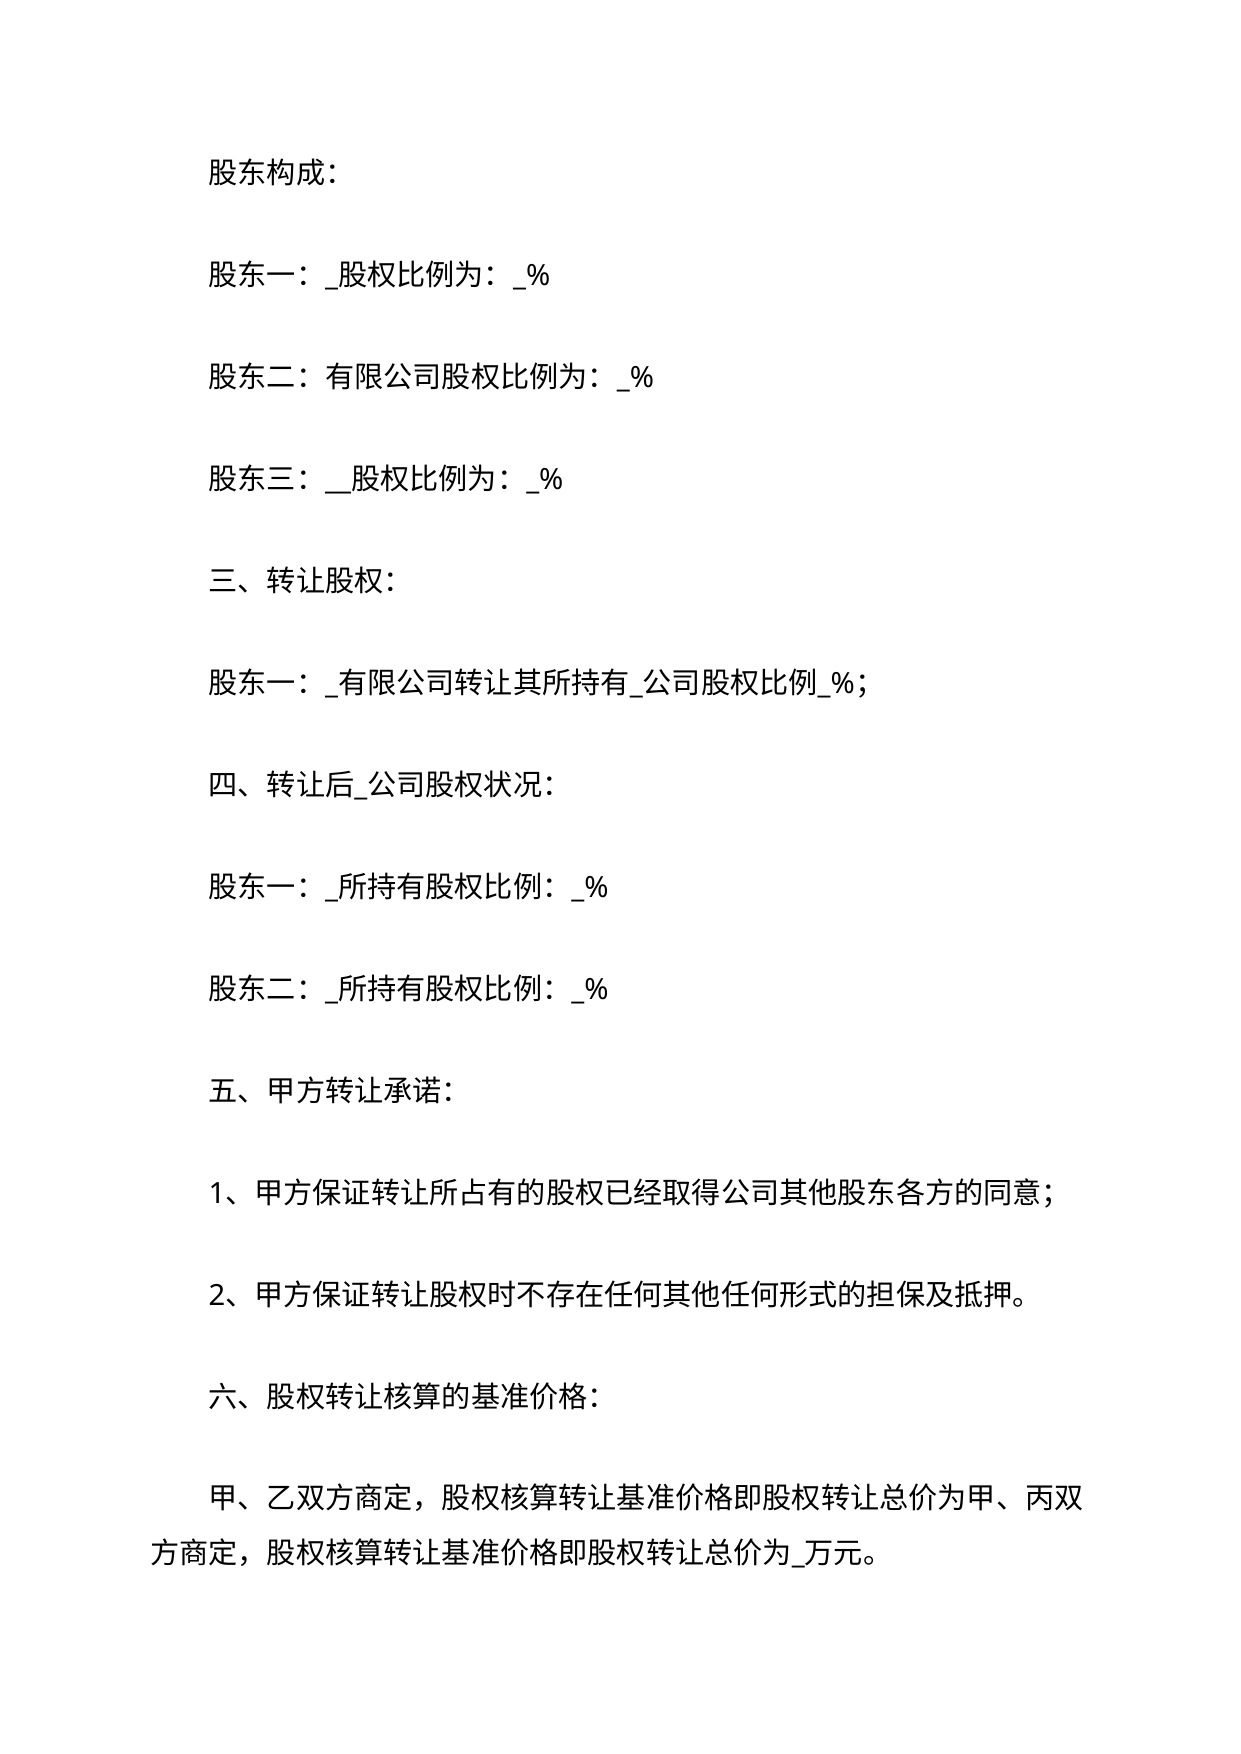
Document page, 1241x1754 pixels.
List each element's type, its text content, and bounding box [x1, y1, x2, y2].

text 股东三：__股权比例为：_% [150, 456, 1090, 498]
text 股东一：_所持有股权比例：_% [150, 863, 1090, 906]
text 六、股权转让核算的基准价格： [150, 1373, 1090, 1415]
text 股东二：有限公司股权比例为：_% [150, 354, 1090, 396]
text 三、转让股权： [150, 558, 1090, 600]
text 股东构成： [150, 150, 1090, 192]
text 股东二：_所持有股权比例：_% [150, 965, 1090, 1008]
text 四、转让后_公司股权状况： [150, 761, 1090, 804]
text 五、甲方转让承诺： [150, 1067, 1090, 1110]
text 股东一：_有限公司转让其所持有_公司股权比例_%； [150, 659, 1090, 702]
text 1、甲方保证转让所占有的股权已经取得公司其他股东各方的同意； [150, 1169, 1090, 1212]
text 甲、乙双方商定，股权核算转让基准价格即股权转让总价为甲、丙双方商定，股权核算转让基准价格即股权转让总价为_万元。 [150, 1475, 1090, 1572]
text 2、甲方保证转让股权时不存在任何其他任何形式的担保及抵押。 [150, 1271, 1090, 1313]
text 股东一：_股权比例为：_% [150, 252, 1090, 294]
